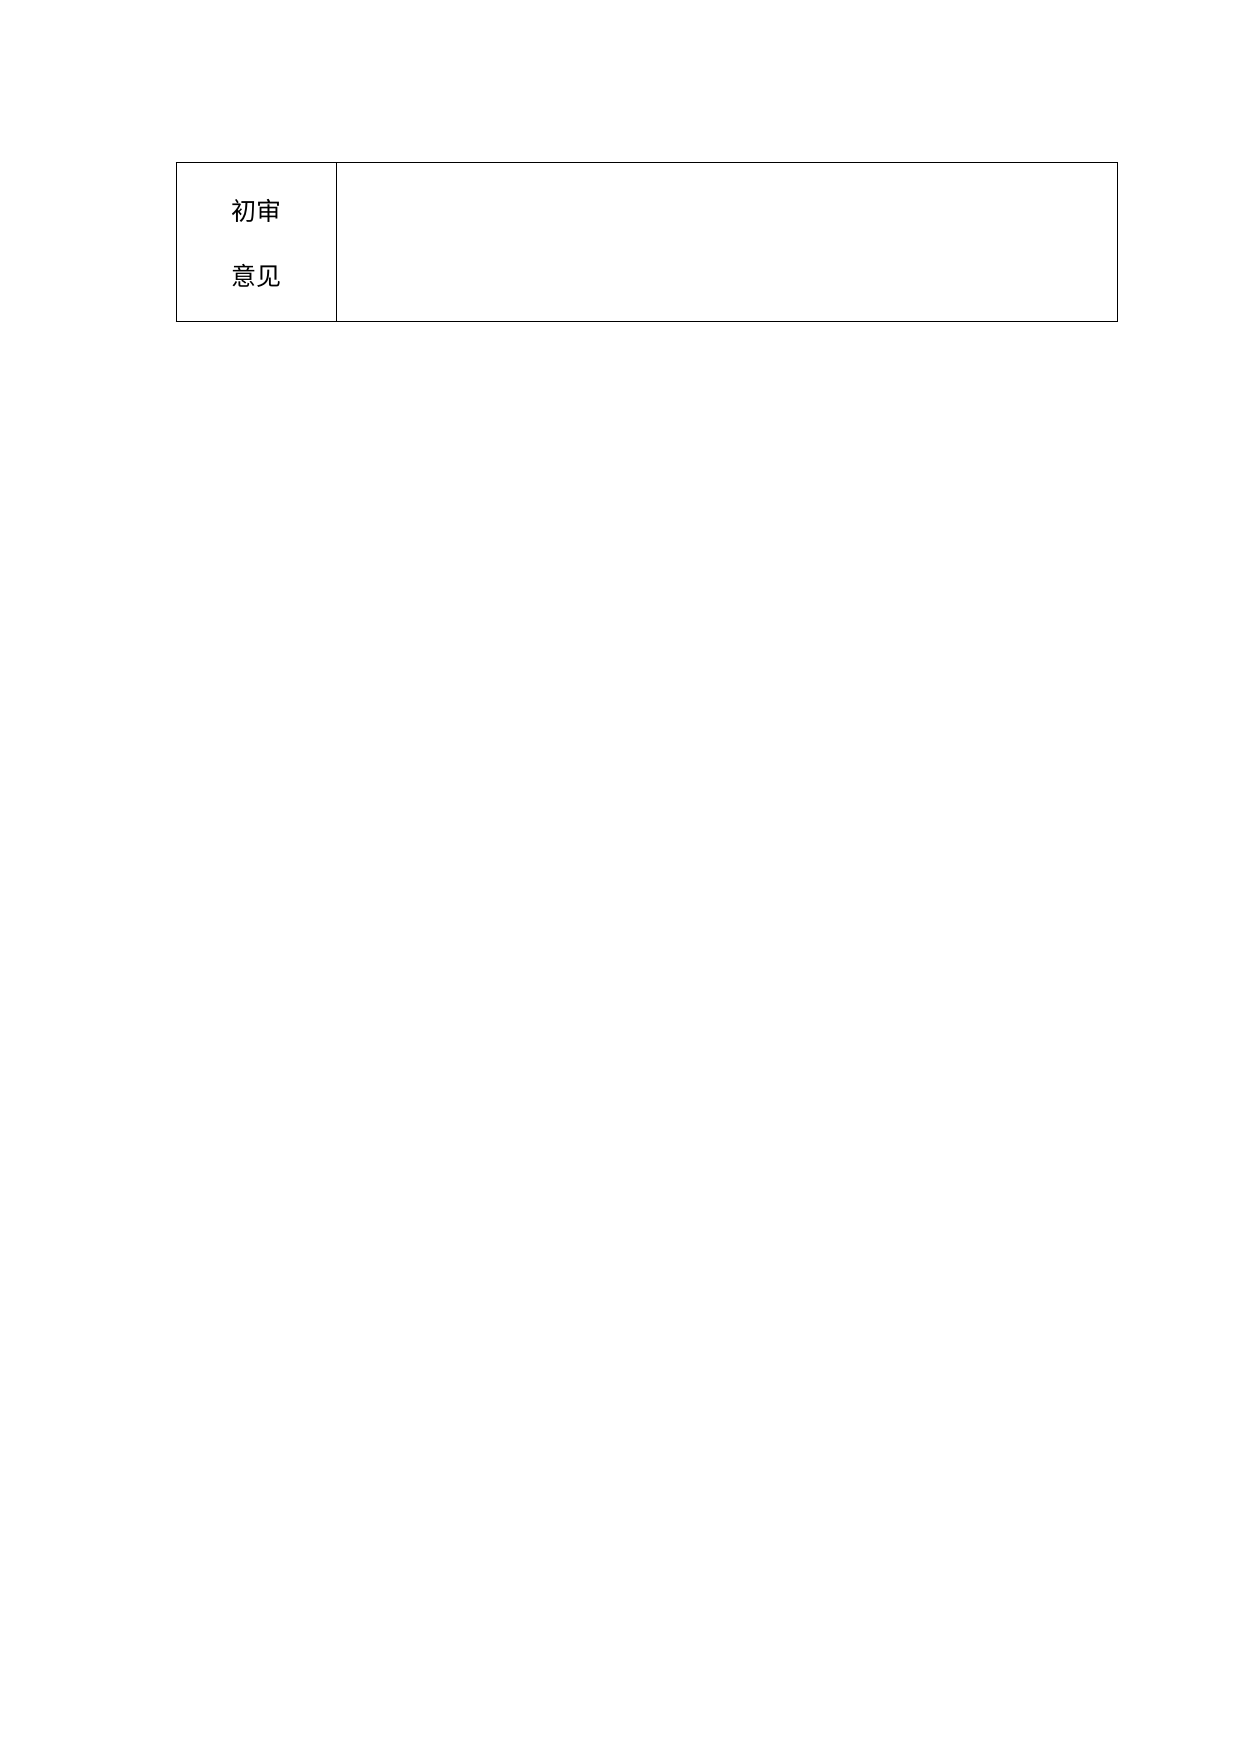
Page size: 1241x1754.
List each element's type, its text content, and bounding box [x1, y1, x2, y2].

table_cell [337, 163, 1117, 321]
table_cell 初审 意见 [177, 163, 336, 321]
